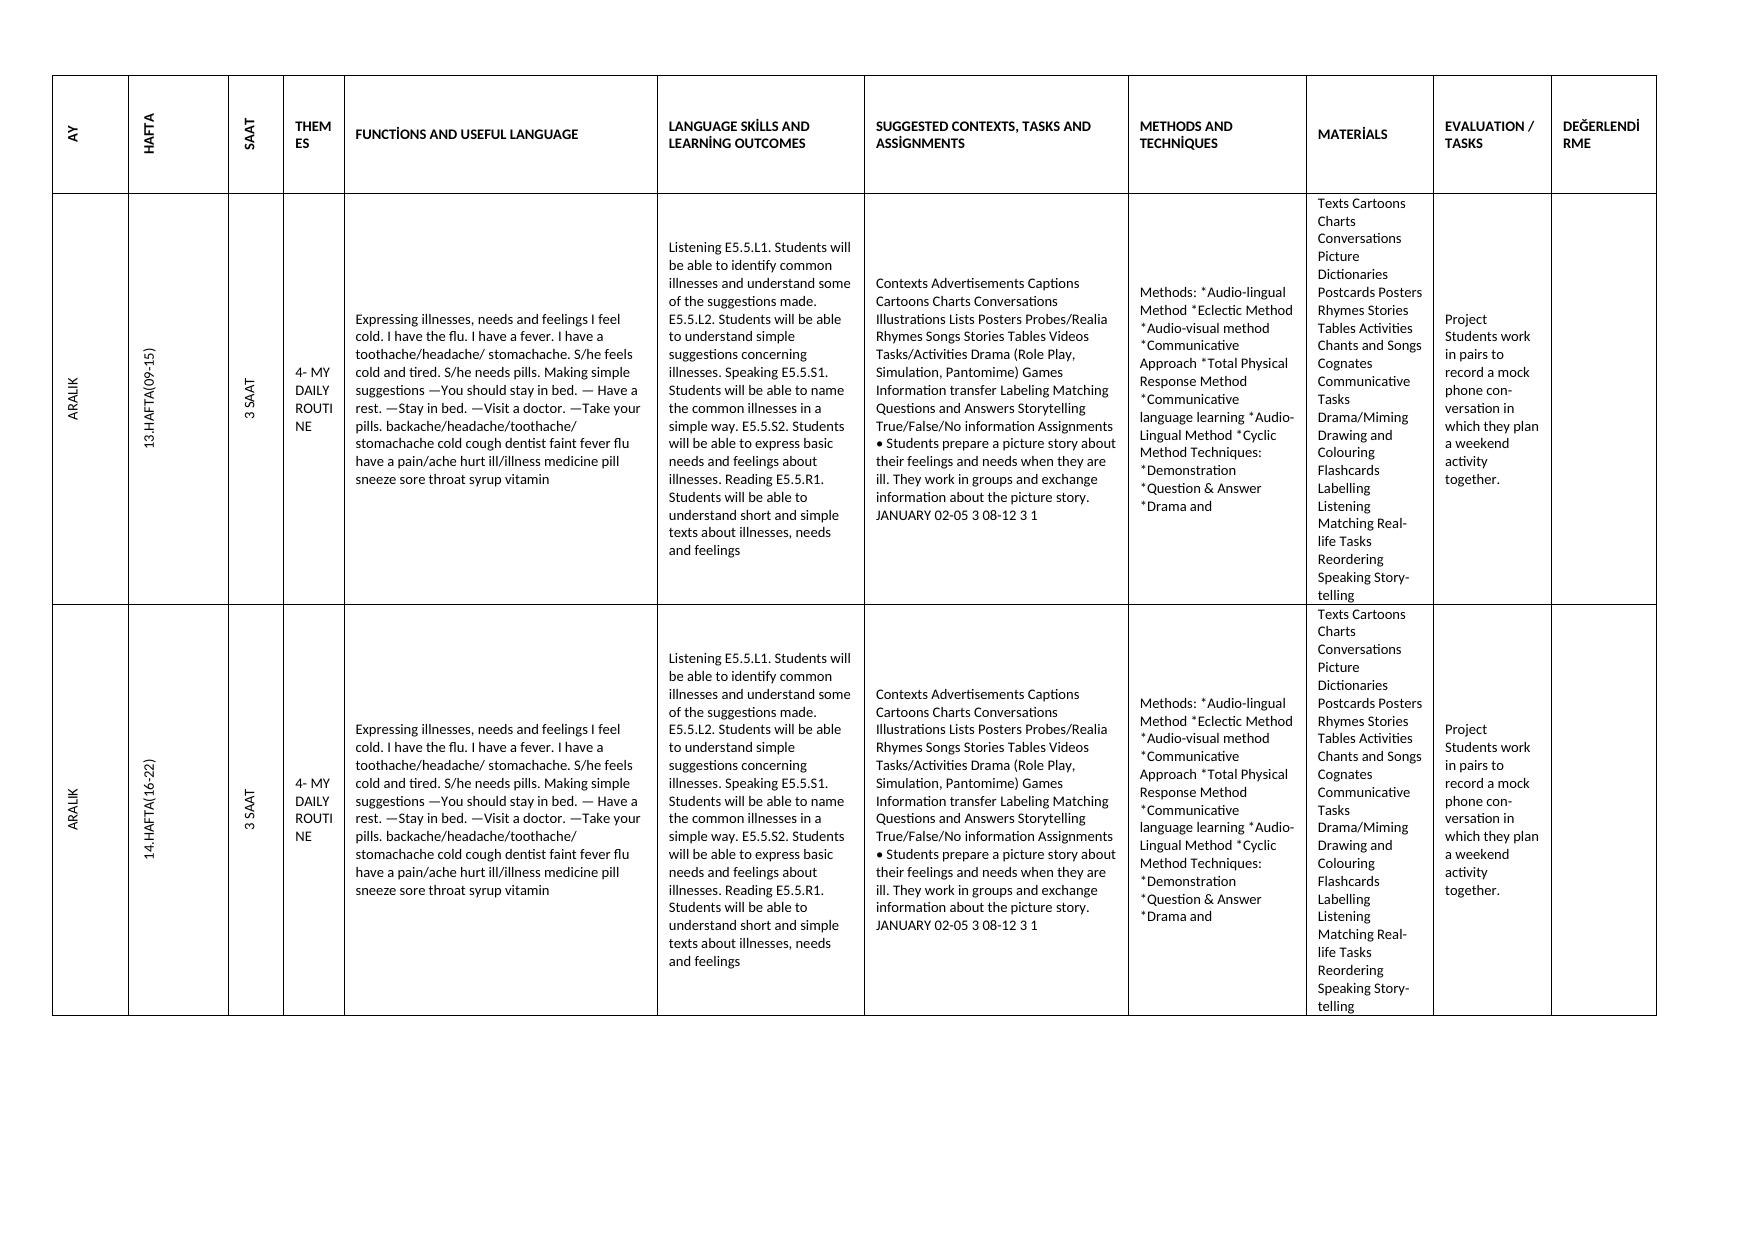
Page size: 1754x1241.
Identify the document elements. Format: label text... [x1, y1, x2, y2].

table_header SUGGESTED CONTEXTS, TASKS AND ASSİGNMENTS [865, 76, 1128, 193]
table_header FUNCTİONS AND USEFUL LANGUAGE [345, 76, 657, 193]
table_header SAAT [229, 76, 283, 193]
table_header AY [53, 76, 128, 193]
table_header METHODS AND TECHNİQUES [1129, 76, 1306, 193]
table_cell 3 SAAT [229, 605, 283, 1014]
table_header MATERİALS [1307, 76, 1433, 193]
table_header THEMES [284, 76, 344, 193]
table_cell 14.HAFTA(16-22) [129, 605, 228, 1014]
table_header EVALUATION / TASKS [1434, 76, 1551, 193]
table_header DEĞERLENDİRME [1552, 76, 1656, 193]
table_cell 13.HAFTA(09-15) [129, 194, 228, 604]
table_cell 3 SAAT [229, 194, 283, 604]
table_cell 4- MY DAILY ROUTINE [284, 605, 344, 1014]
table_header LANGUAGE SKİLLS AND LEARNİNG OUTCOMES [658, 76, 864, 193]
table_cell [1552, 194, 1656, 604]
table_cell [1552, 605, 1656, 1014]
table_cell ARALIK [53, 194, 128, 604]
table_cell Project Students work in pairs to record a mock phone con- versation in which they plan a weekend activity together. [1434, 194, 1551, 604]
table_cell Project Students work in pairs to record a mock phone con- versation in which they plan a weekend activity together. [1434, 605, 1551, 1014]
table_cell ARALIK [53, 605, 128, 1014]
table_header HAFTA [129, 76, 228, 193]
table_cell 4- MY DAILY ROUTINE [284, 194, 344, 604]
